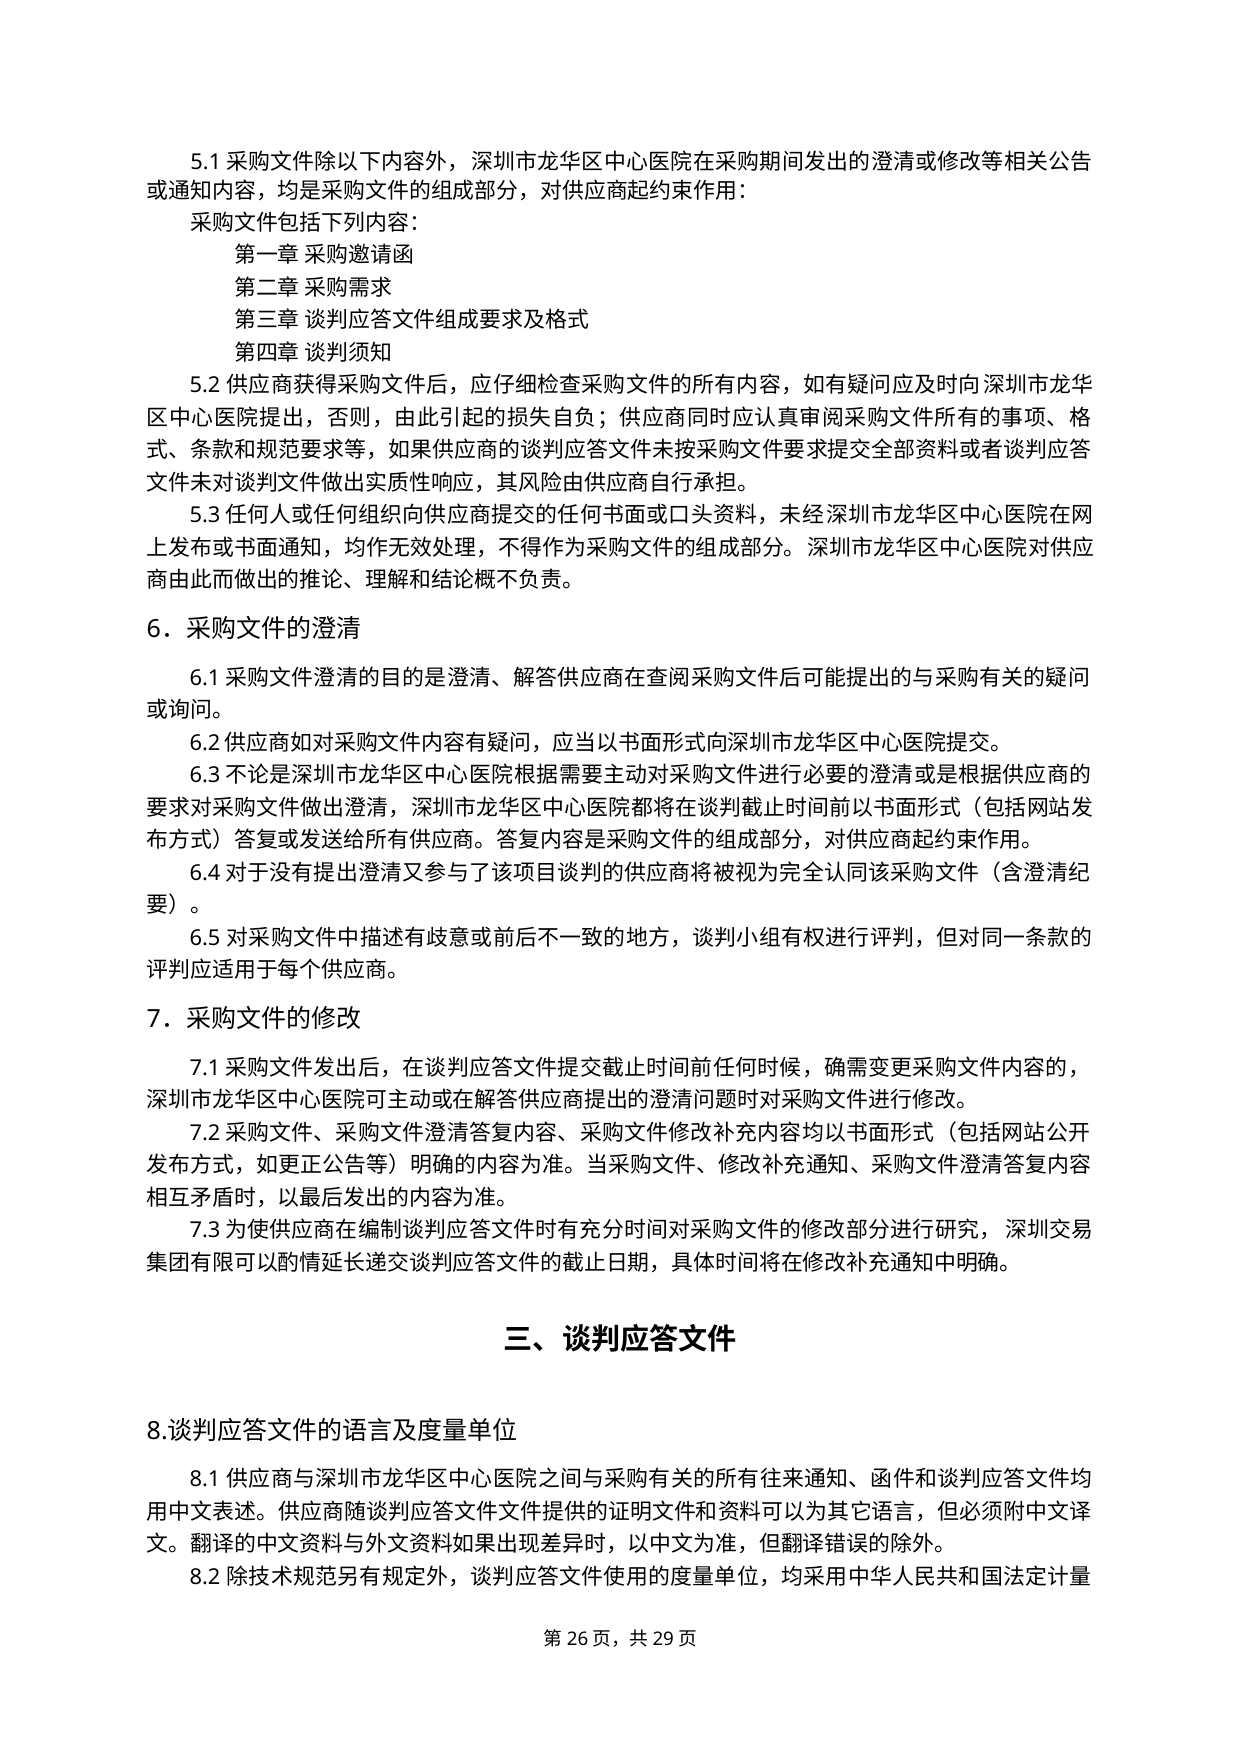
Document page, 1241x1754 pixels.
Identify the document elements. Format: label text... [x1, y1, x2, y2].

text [146, 1558, 1094, 1591]
text 第一章 采购邀请函 [190, 237, 1094, 269]
text 8.谈判应答文件的语言及度量单位 [146, 1396, 1094, 1461]
text 7.2采购文件、采购文件澄清答复内容、采购文件修改补充内容均以书面形式（包括网站公开发布方式，如更正公告等）明确的内容为准。当采购文件、修改补充通知、采购文件澄清答复内容相互矛盾时，以最后发出的内容为准。 [146, 1114, 1094, 1212]
text 7.3为使供应商在编制谈判应答文件时有充分时间对采购文件的修改部分进行研究，深圳交易集团有限可以酌情延长递交谈判应答文件的截止日期，具体时间将在修改补充通知中明确。 [146, 1212, 1094, 1277]
text 8.1 供应商与深圳市龙华区中心医院之间与采购有关的所有往来通知、函件和谈判应答文件均用中文表述。供应商随谈判应答文件文件提供的证明文件和资料可以为其它语言，但必须附中文译文。翻译的中文资料与外文资料如果出现差异时，以中文为准，但翻译错误的除外。 [146, 1461, 1094, 1558]
text 采购文件包括下列内容： [146, 204, 1094, 237]
text 5.1采购文件除以下内容外，深圳市龙华区中心医院在采购期间发出的澄清或修改等相关公告或通知内容，均是采购文件的组成部分，对供应商起约束作用： [146, 146, 1094, 204]
text 5.2 供应商获得采购文件后，应仔细检查采购文件的所有内容，如有疑问应及时向深圳市龙华区中心医院提出，否则，由此引起的损失自负；供应商同时应认真审阅采购文件所有的事项、格式、条款和规范要求等，如果供应商的谈判应答文件未按采购文件要求提交全部资料或者谈判应答文件未对谈判文件做出实质性响应，其风险由供应商自行承担。 [146, 367, 1094, 497]
text 7．采购文件的修改 [146, 984, 1094, 1049]
text 第三章 谈判应答文件组成要求及格式 [190, 302, 1094, 334]
text 5.3任何人或任何组织向供应商提交的任何书面或口头资料，未经深圳市龙华区中心医院在网上发布或书面通知，均作无效处理，不得作为采购文件的组成部分。深圳市龙华区中心医院对供应商由此而做出的推论、理解和结论概不负责。 [146, 497, 1094, 594]
text 7.1采购文件发出后，在谈判应答文件提交截止时间前任何时候，确需变更采购文件内容的，深圳市龙华区中心医院可主动或在解答供应商提出的澄清问题时对采购文件进行修改。 [146, 1049, 1094, 1114]
text 6.2供应商如对采购文件内容有疑问，应当以书面形式向深圳市龙华区中心医院提交。 [146, 724, 1094, 757]
text 第二章 采购需求 [190, 269, 1094, 302]
subtitle 三、谈判应答文件 [146, 1304, 1094, 1369]
text 第四章 谈判须知 [190, 334, 1094, 367]
text 6．采购文件的澄清 [146, 594, 1094, 659]
text 6.1采购文件澄清的目的是澄清、解答供应商在查阅采购文件后可能提出的与采购有关的疑问或询问。 [146, 659, 1094, 724]
text 6.3不论是深圳市龙华区中心医院根据需要主动对采购文件进行必要的澄清或是根据供应商的要求对采购文件做出澄清，深圳市龙华区中心医院都将在谈判截止时间前以书面形式（包括网站发布方式）答复或发送给所有供应商。答复内容是采购文件的组成部分，对供应商起约束作用。 [146, 757, 1094, 854]
text 6.5 对采购文件中描述有歧意或前后不一致的地方，谈判小组有权进行评判，但对同一条款的评判应适用于每个供应商。 [146, 919, 1094, 984]
text 6.4对于没有提出澄清又参与了该项目谈判的供应商将被视为完全认同该采购文件（含澄清纪要）。 [146, 854, 1094, 919]
